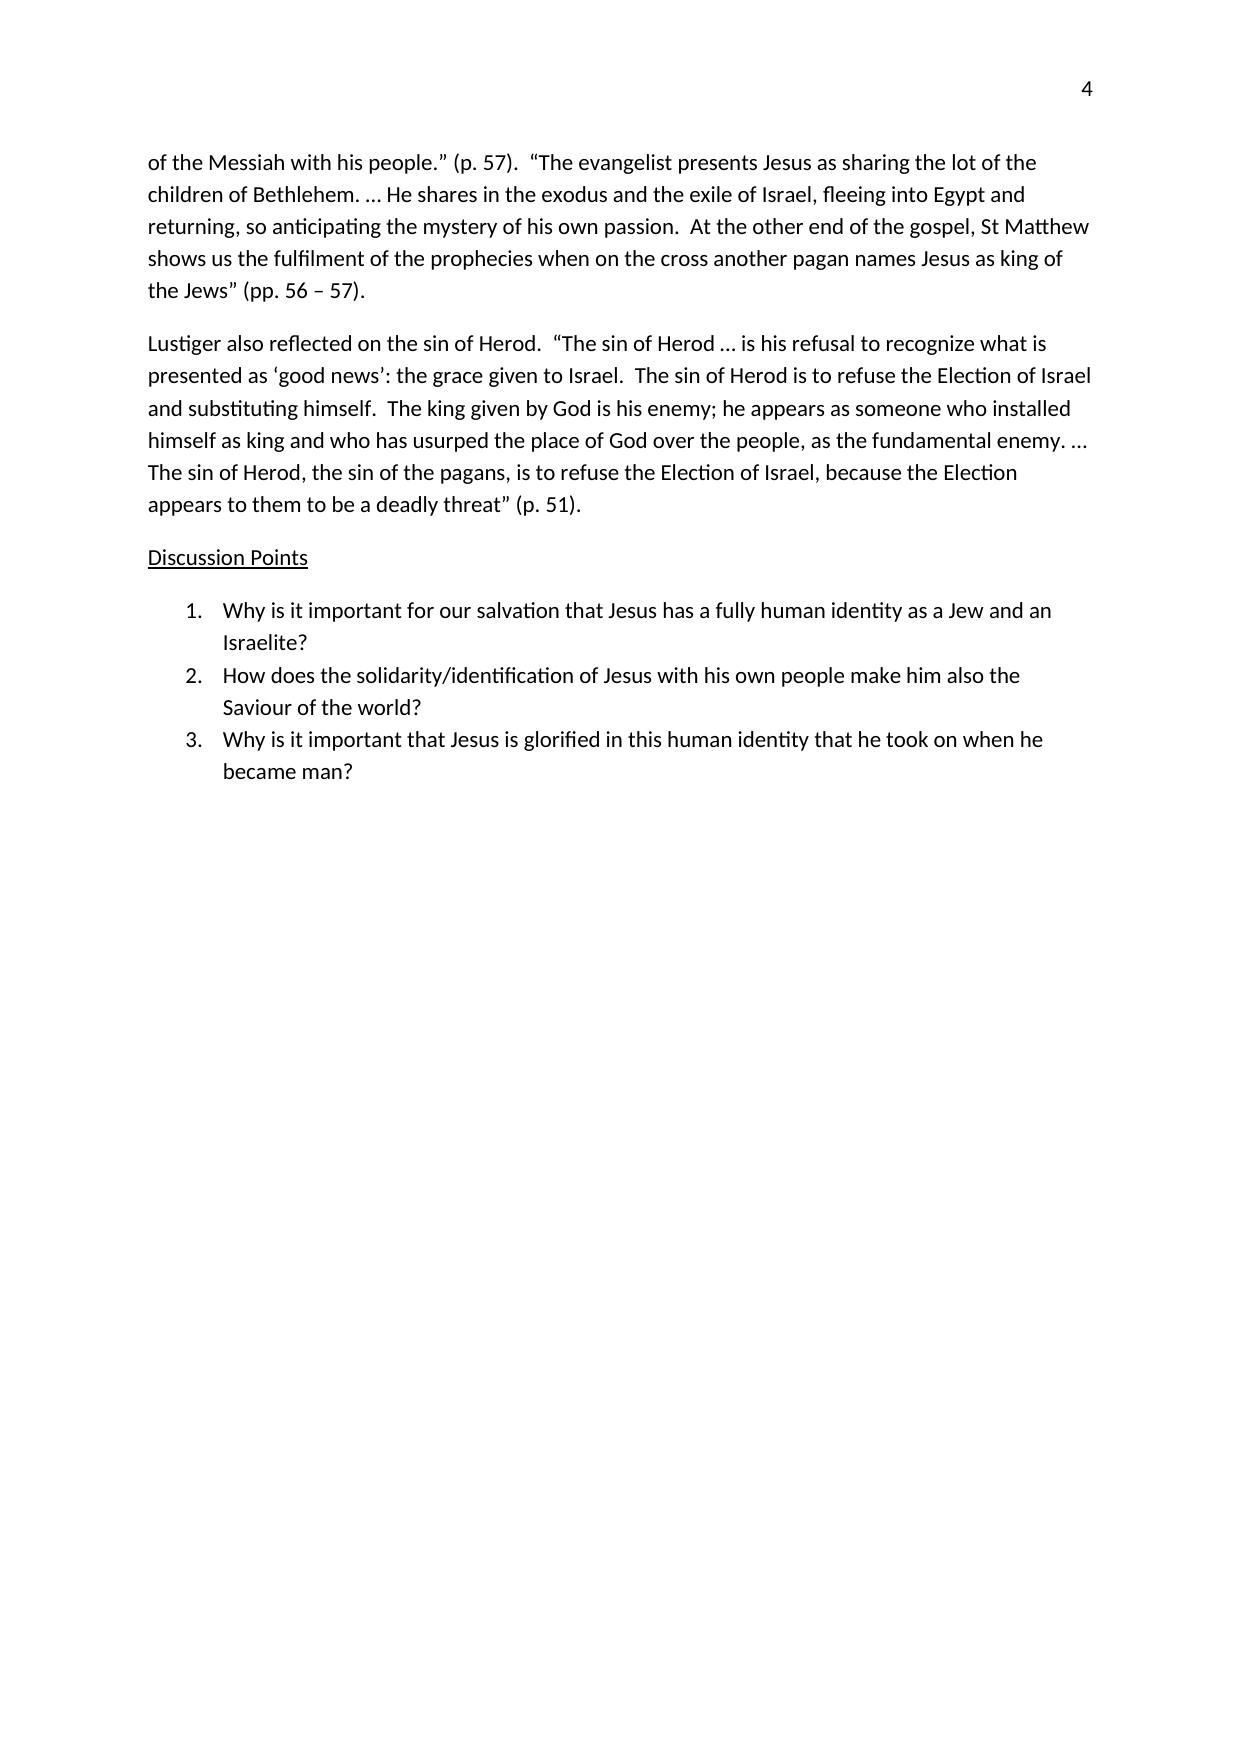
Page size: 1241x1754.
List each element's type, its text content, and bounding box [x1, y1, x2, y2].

list Why is it important for our salvation that Jesus has a fully human identity as a Jew and an Israelite? [185, 596, 1093, 657]
list Why is it important that Jesus is glorified in this human identity that he took on when he became man? [185, 725, 1093, 785]
list How does the solidarity/identification of Jesus with his own people make him also the Saviour of the world? [185, 661, 1093, 721]
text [148, 148, 1093, 304]
text Lustiger also reflected on the sin of Herod. “The sin of Herod … is his refusal to recognize what is presented as ‘good news’: the grace given to Israel. The sin of Herod is to refuse the Election of Israel and substituting himself. The king given by God is his enemy; he appears as someone who installed himself as king and who has usurped the place of God over the people, as the fundamental enemy. … The sin of Herod, the sin of the pagans, is to refuse the Election of Israel, because the Election appears to them to be a deadly threat” (p. 51). [148, 329, 1093, 518]
text Discussion Points [148, 543, 1093, 571]
